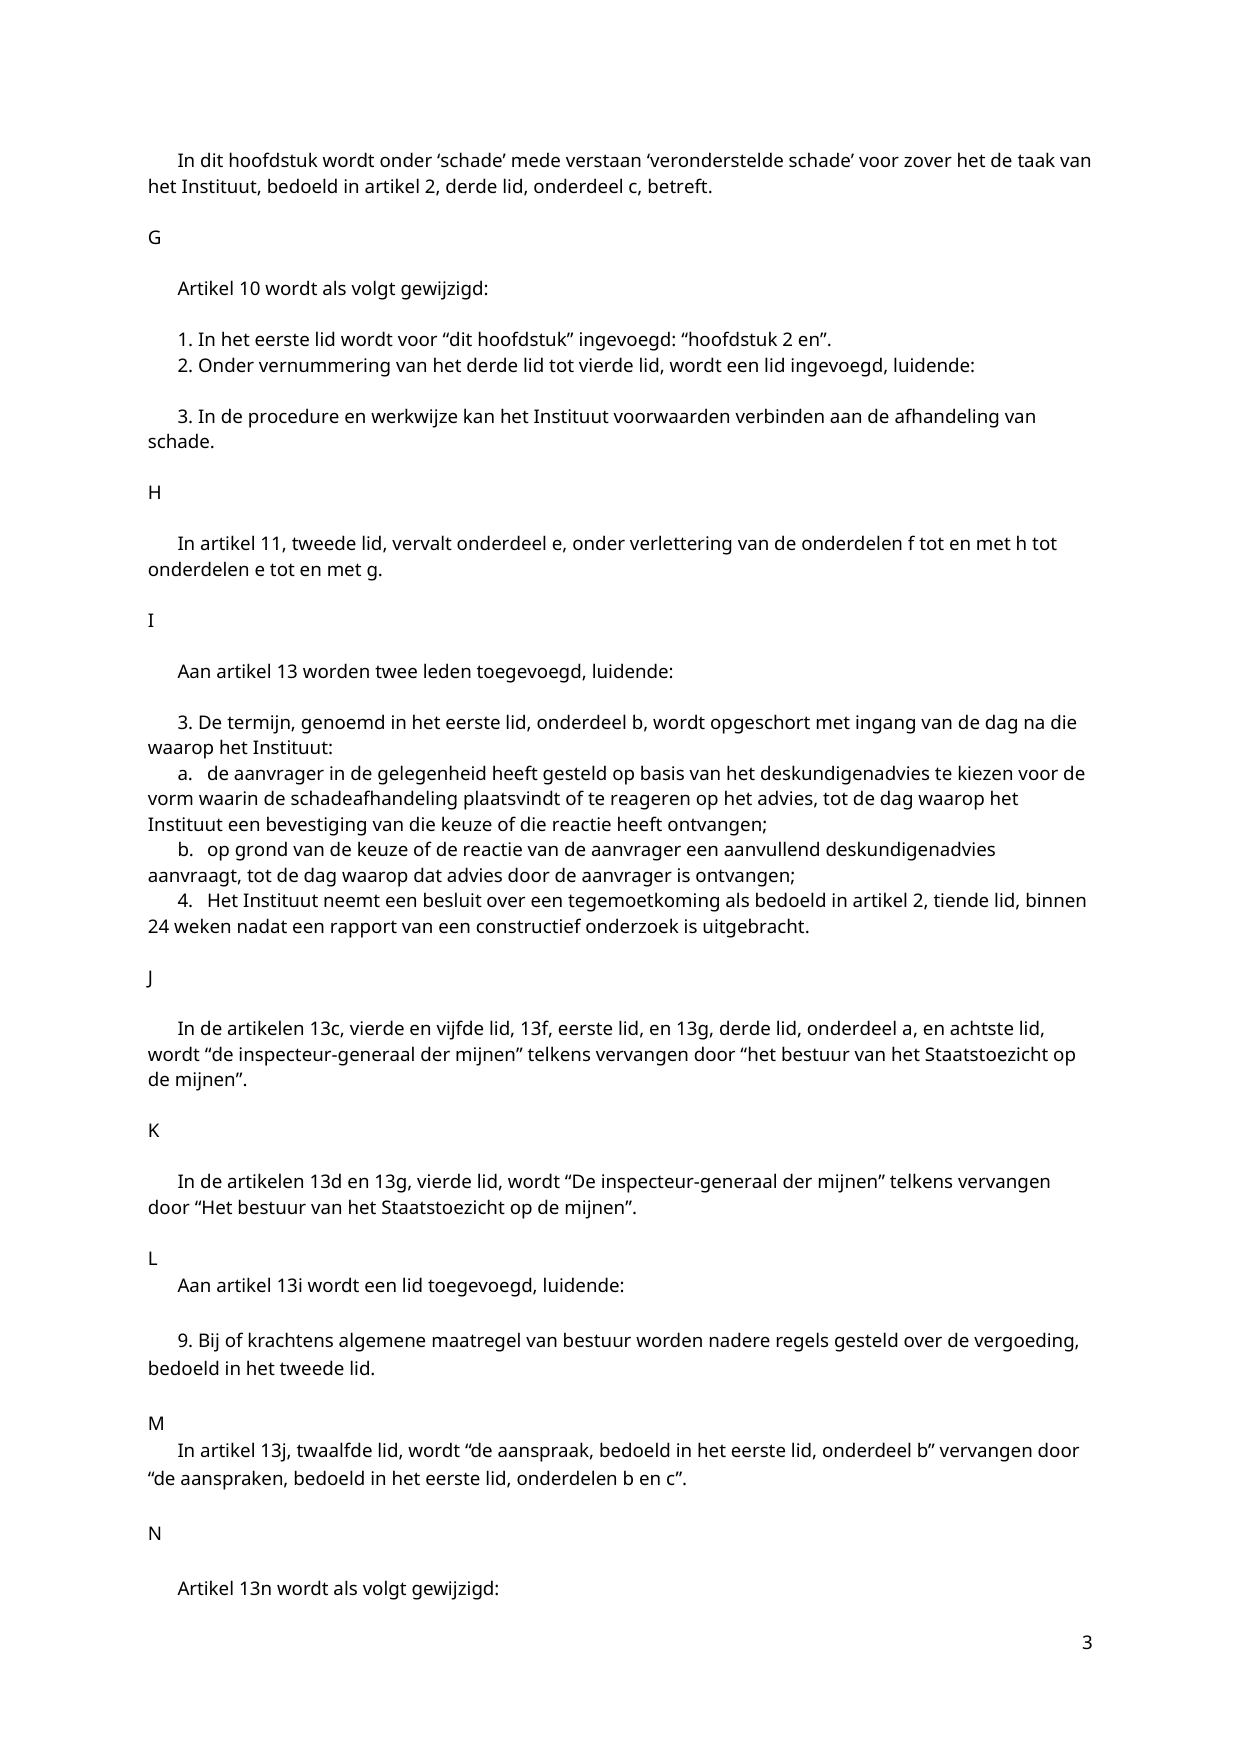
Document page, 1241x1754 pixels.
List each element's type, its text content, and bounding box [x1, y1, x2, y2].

text b. op grond van de keuze of de reactie van de aanvrager een aanvullend deskundigenadvies aanvraagt, tot de dag waarop dat advies door de aanvrager is ontvangen; [148, 837, 1092, 888]
text M [148, 1410, 1092, 1436]
text 9. Bij of krachtens algemene maatregel van bestuur worden nadere regels gesteld over de vergoeding, bedoeld in het tweede lid. [148, 1328, 1092, 1381]
text I [148, 607, 1092, 633]
text Artikel 13n wordt als volgt gewijzigd: [148, 1575, 1092, 1601]
text K [148, 1117, 1092, 1143]
text In artikel 13j, twaalfde lid, wordt “de aanspraak, bedoeld in het eerste lid, onderdeel b” vervangen door “de aanspraken, bedoeld in het eerste lid, onderdelen b en c”. [148, 1438, 1092, 1491]
text 3. In de procedure en werkwijze kan het Instituut voorwaarden verbinden aan de afhandeling van schade. [148, 403, 1092, 454]
text L [148, 1245, 1092, 1271]
text In de artikelen 13c, vierde en vijfde lid, 13f, eerste lid, en 13g, derde lid, onderdeel a, en achtste lid, wordt “de inspecteur-generaal der mijnen” telkens vervangen door “het bestuur van het Staatstoezicht op de mijnen”. [148, 1015, 1092, 1092]
text 1. In het eerste lid wordt voor “dit hoofdstuk” ingevoegd: “hoofdstuk 2 en”. [148, 326, 1092, 352]
text 4. Het Instituut neemt een besluit over een tegemoetkoming als bedoeld in artikel 2, tiende lid, binnen 24 weken nadat een rapport van een constructief onderzoek is uitgebracht. [148, 888, 1092, 939]
text 2. Onder vernummering van het derde lid tot vierde lid, wordt een lid ingevoegd, luidende: [148, 352, 1092, 377]
text G [148, 224, 1092, 250]
text In de artikelen 13d en 13g, vierde lid, wordt “De inspecteur-generaal der mijnen” telkens vervangen door “Het bestuur van het Staatstoezicht op de mijnen”. [148, 1168, 1092, 1219]
text Aan artikel 13 worden twee leden toegevoegd, luidende: [148, 658, 1092, 684]
text N [148, 1520, 1092, 1546]
text Aan artikel 13i wordt een lid toegevoegd, luidende: [148, 1273, 1092, 1298]
text In dit hoofdstuk wordt onder ‘schade’ mede verstaan ‘veronderstelde schade’ voor zover het de taak van het Instituut, bedoeld in artikel 2, derde lid, onderdeel c, betreft. [148, 148, 1092, 199]
text Artikel 10 wordt als volgt gewijzigd: [148, 275, 1092, 301]
text J [148, 964, 1092, 990]
text H [148, 479, 1092, 505]
text a. de aanvrager in de gelegenheid heeft gesteld op basis van het deskundigenadvies te kiezen voor de vorm waarin de schadeafhandeling plaatsvindt of te reageren op het advies, tot de dag waarop het Instituut een bevestiging van die keuze of die reactie heeft ontvangen; [148, 760, 1092, 837]
text In artikel 11, tweede lid, vervalt onderdeel e, onder verlettering van de onderdelen f tot en met h tot onderdelen e tot en met g. [148, 531, 1092, 582]
text 3. De termijn, genoemd in het eerste lid, onderdeel b, wordt opgeschort met ingang van de dag na die waarop het Instituut: [148, 709, 1092, 760]
